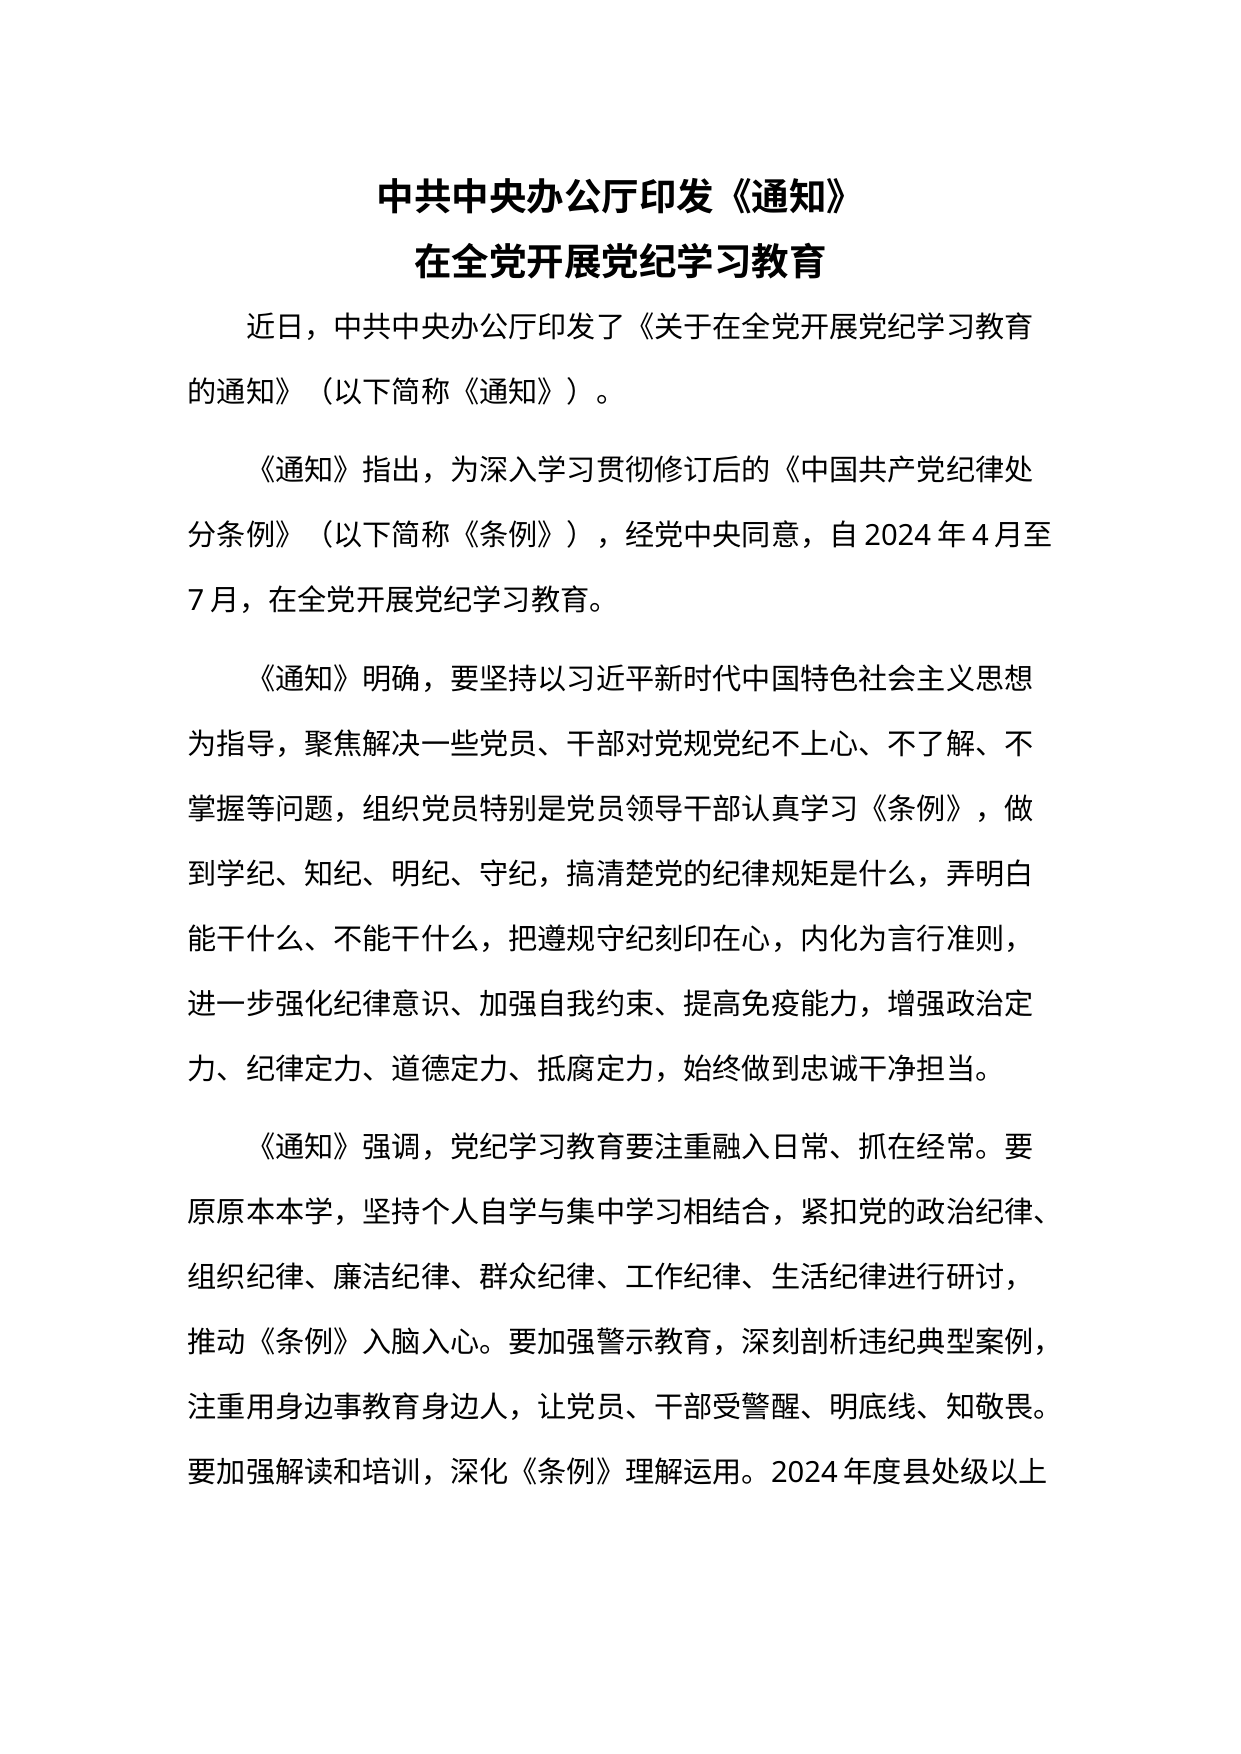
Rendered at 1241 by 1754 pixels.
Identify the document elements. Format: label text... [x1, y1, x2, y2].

text 《通知》明确，要坚持以习近平新时代中国特色社会主义思想为指导，聚焦解决一些党员、干部对党规党纪不上心、不了解、不掌握等问题，组织党员特别是党员领导干部认真学习《条例》，做到学纪、知纪、明纪、守纪，搞清楚党的纪律规矩是什么，弄明白能干什么、不能干什么，把遵规守纪刻印在心，内化为言行准则，进一步强化纪律意识、加强自我约束、提高免疫能力，增强政治定力、纪律定力、道德定力、抵腐定力，始终做到忠诚干净担当。 [187, 644, 1053, 1099]
text 《通知》指出，为深入学习贯彻修订后的《中国共产党纪律处分条例》（以下简称《条例》），经党中央同意，自2024年4月至7月，在全党开展党纪学习教育。 [187, 436, 1053, 631]
subtitle 中共中央办公厅印发《通知》 [187, 162, 1053, 227]
subtitle 在全党开展党纪学习教育 [187, 227, 1053, 292]
text 近日，中共中央办公厅印发了《关于在全党开展党纪学习教育的通知》（以下简称《通知》）。 [187, 292, 1053, 422]
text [187, 1113, 1053, 1503]
